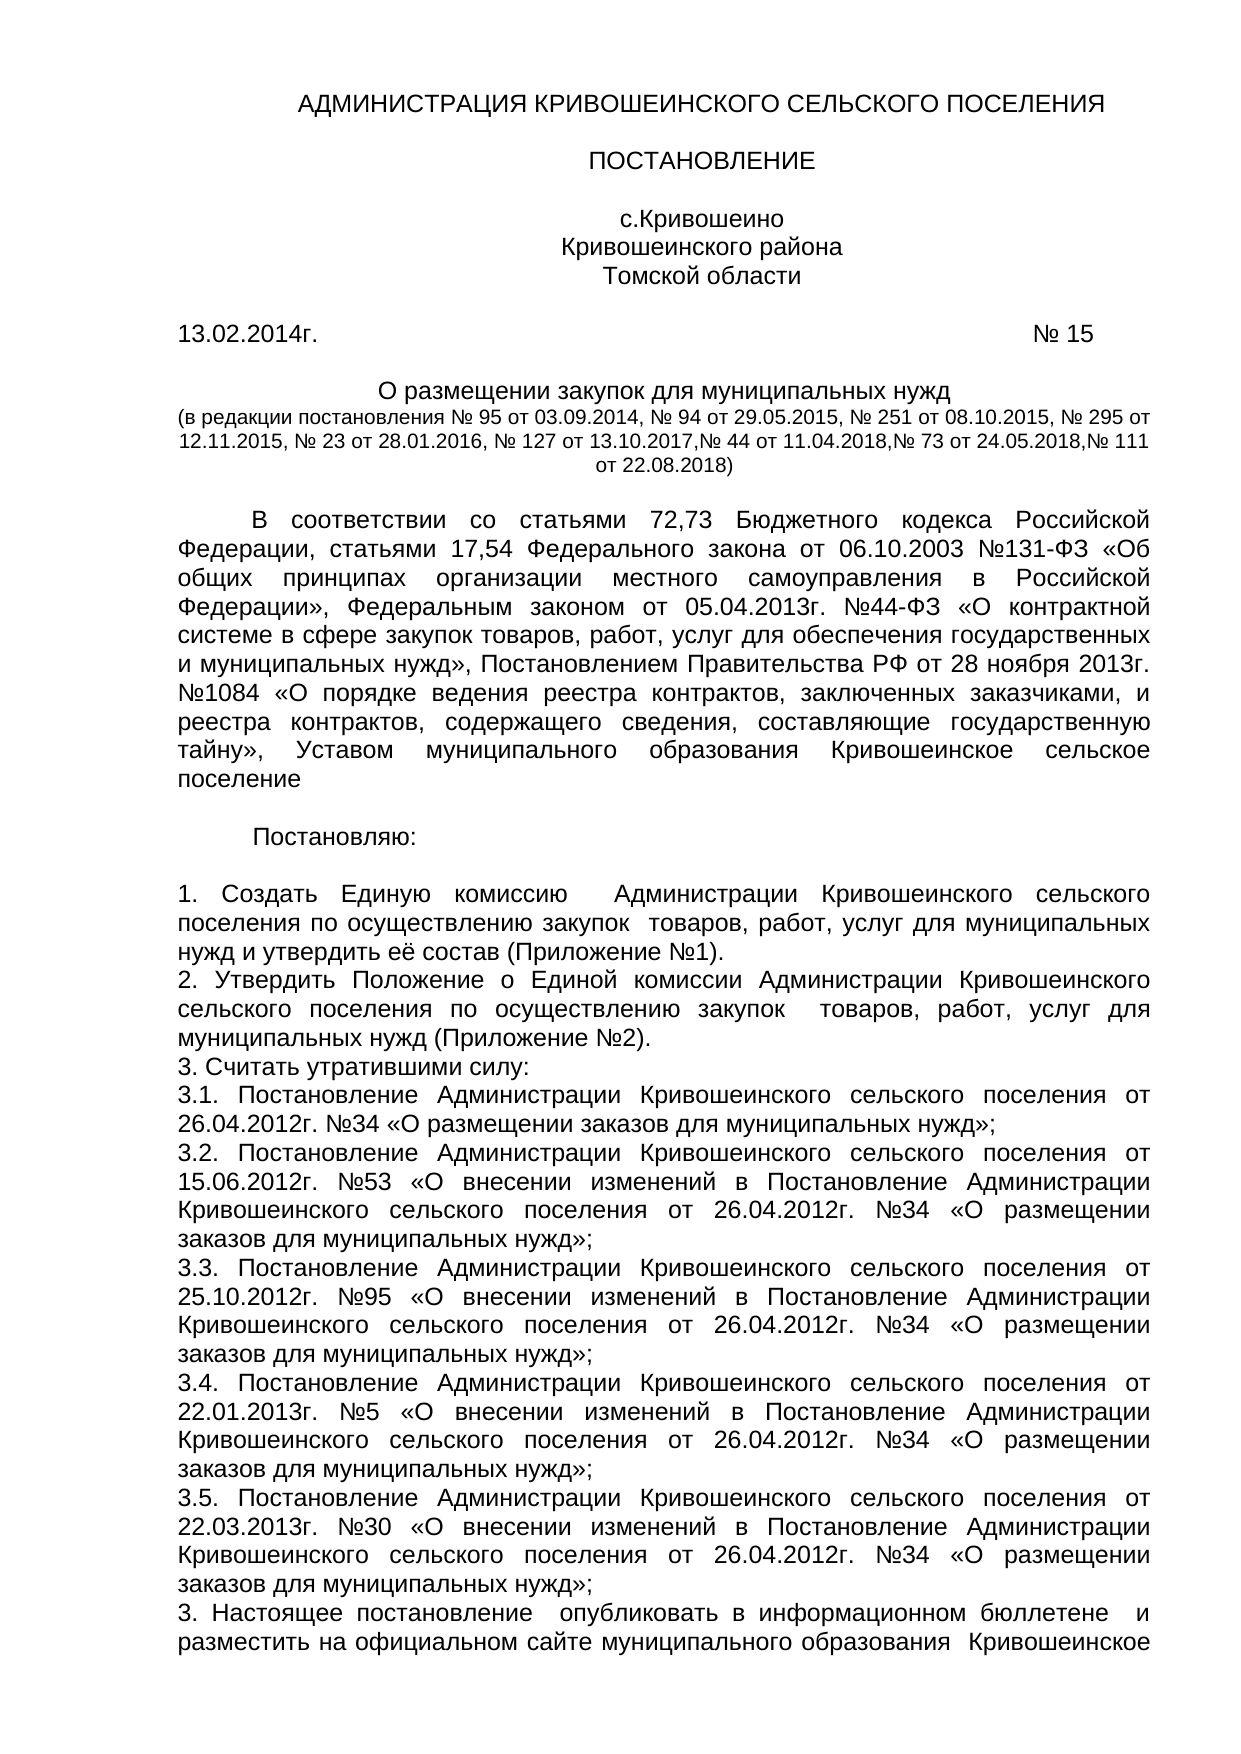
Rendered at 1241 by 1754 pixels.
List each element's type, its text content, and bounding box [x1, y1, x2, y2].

text Томской области [177, 261, 1152, 290]
text 3.4. Постановление Администрации Кривошеинского сельского поселения от 22.01.2013г. №5 «О внесении изменений в Постановление Администрации Кривошеинского сельского поселения от 26.04.2012г. №34 «О размещении заказов для муниципальных нужд»; [177, 1368, 1152, 1483]
text О размещении закупок для муниципальных нужд [177, 376, 1152, 405]
text Кривошеинского района [177, 232, 1152, 261]
text 3. Считать утратившими силу: [177, 1052, 1152, 1081]
text 3.2. Постановление Администрации Кривошеинского сельского поселения от 15.06.2012г. №53 «О внесении изменений в Постановление Администрации Кривошеинского сельского поселения от 26.04.2012г. №34 «О размещении заказов для муниципальных нужд»; [177, 1138, 1152, 1253]
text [177, 1598, 1152, 1656]
text 3.3. Постановление Администрации Кривошеинского сельского поселения от 25.10.2012г. №95 «О внесении изменений в Постановление Администрации Кривошеинского сельского поселения от 26.04.2012г. №34 «О размещении заказов для муниципальных нужд»; [177, 1253, 1152, 1368]
text Постановляю: [177, 822, 1152, 851]
text с.Кривошеино [177, 204, 1152, 232]
text 3.1. Постановление Администрации Кривошеинского сельского поселения от 26.04.2012г. №34 «О размещении заказов для муниципальных нужд»; [177, 1081, 1152, 1138]
text (в редакции постановления № 95 от 03.09.2014, № 94 от 29.05.2015, № 251 от 08.10.2015, № 295 от 12.11.2015, № 23 от 28.01.2016, № 127 от 13.10.2017,№ 44 от 11.04.2018,№ 73 от 24.05.2018,№ 111 от 22.08.2018) [177, 405, 1152, 477]
text ПОСТАНОВЛЕНИЕ [177, 146, 1152, 175]
text 1. Создать Единую комиссию Администрации Кривошеинского сельского поселения по осуществлению закупок товаров, работ, услуг для муниципальных нужд и утвердить её состав (Приложение №1). [177, 879, 1152, 966]
text 13.02.2014г. № 15 [177, 319, 1152, 347]
text АДМИНИСТРАЦИЯ КРИВОШЕИНСКОГО СЕЛЬСКОГО ПОСЕЛЕНИЯ [177, 89, 1152, 117]
text В соответствии со статьями 72,73 Бюджетного кодекса Российской Федерации, статьями 17,54 Федерального закона от 06.10.2003 №131-ФЗ «Об общих принципах организации местного самоуправления в Российской Федерации», Федеральным законом от 05.04.2013г. №44-ФЗ «О контрактной системе в сфере закупок товаров, работ, услуг для обеспечения государственных и муниципальных нужд», Постановлением Правительства РФ от 28 ноября 2013г. №1084 «О порядке ведения реестра контрактов, заключенных заказчиками, и реестра контрактов, содержащего сведения, составляющие государственную тайну», Уставом муниципального образования Кривошеинское сельское поселение [177, 506, 1152, 793]
text 2. Утвердить Положение о Единой комиссии Администрации Кривошеинского сельского поселения по осуществлению закупок товаров, работ, услуг для муниципальных нужд (Приложение №2). [177, 966, 1152, 1052]
text 3.5. Постановление Администрации Кривошеинского сельского поселения от 22.03.2013г. №30 «О внесении изменений в Постановление Администрации Кривошеинского сельского поселения от 26.04.2012г. №34 «О размещении заказов для муниципальных нужд»; [177, 1483, 1152, 1598]
